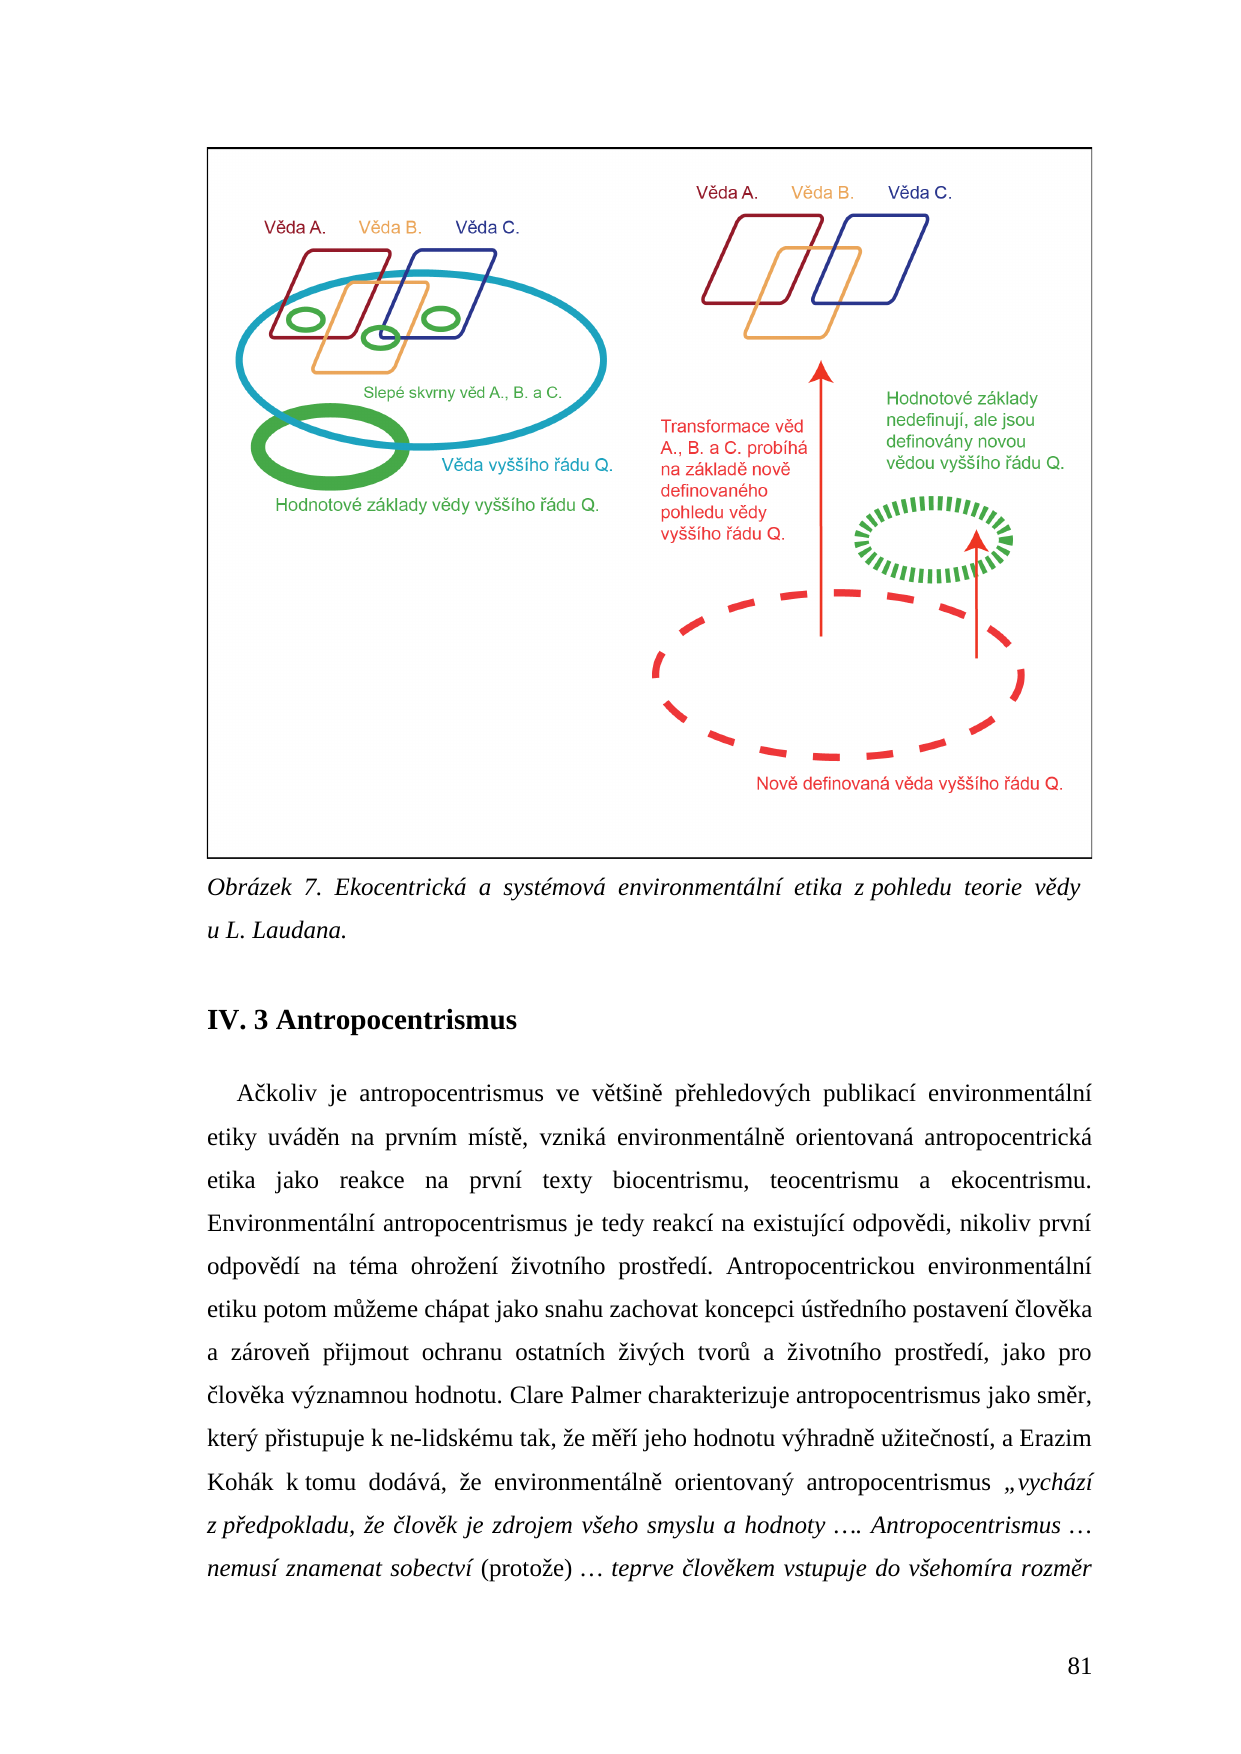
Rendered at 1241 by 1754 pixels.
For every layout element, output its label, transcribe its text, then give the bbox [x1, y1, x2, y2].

subtitle IV. 3 Antropocentrismus [207, 1002, 1092, 1035]
picture [206, 147, 1093, 859]
text Obrázek 7. Ekocentrická a systémová environmentální etika z pohledu teorie vědy u L. Laudana. [207, 872, 1092, 944]
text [207, 1078, 1092, 1582]
